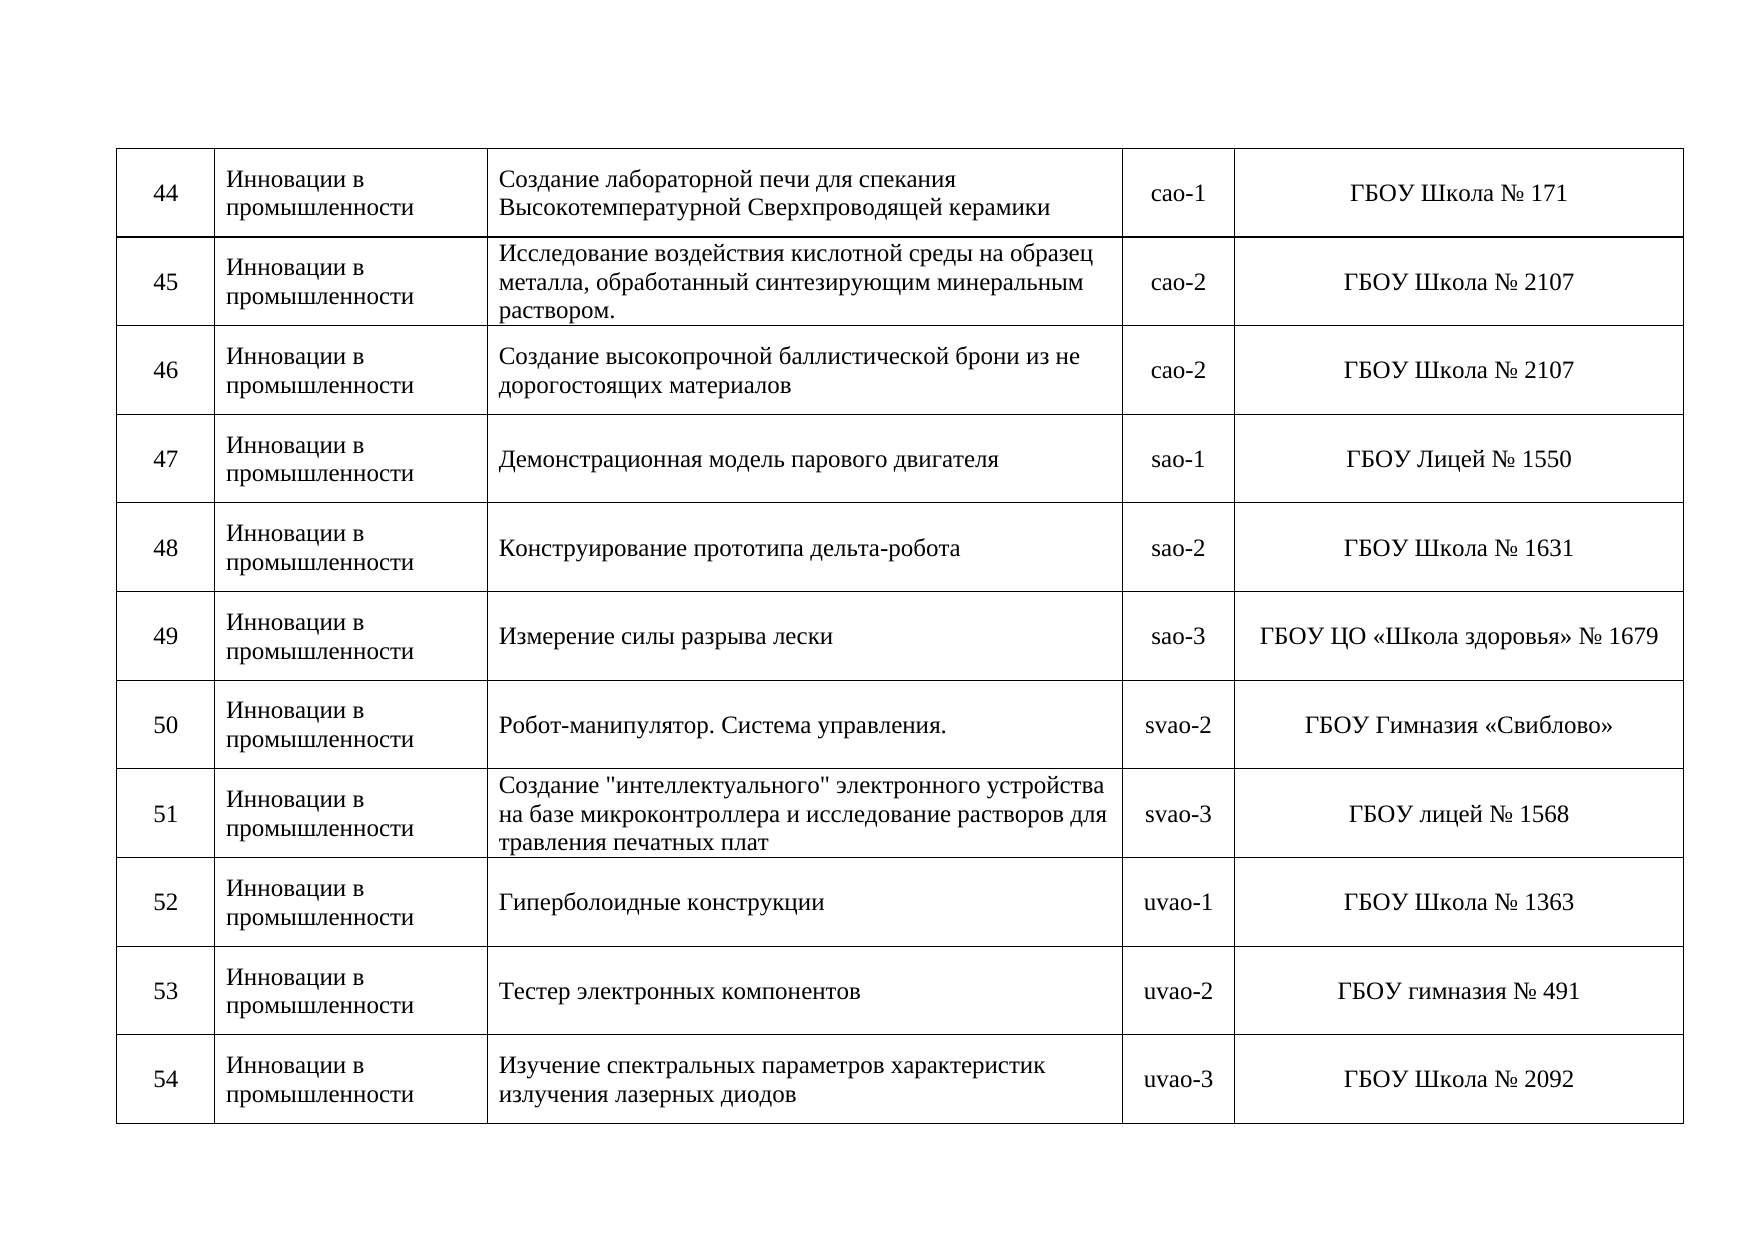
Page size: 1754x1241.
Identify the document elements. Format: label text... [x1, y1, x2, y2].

table_cell ГБОУ гимназия № 491 [1235, 947, 1683, 1034]
table_cell uvao-2 [1123, 947, 1234, 1034]
table_cell Инновации в промышленности [215, 238, 487, 325]
table_cell Создание лабораторной печи для спекания Высокотемпературной Сверхпроводящей керамики [488, 149, 1122, 236]
table_cell 52 [117, 858, 214, 946]
table_cell 49 [117, 592, 214, 679]
table_cell cao-2 [1123, 238, 1234, 325]
table_cell sao-1 [1123, 415, 1234, 502]
table_cell Исследование воздействия кислотной среды на образец металла, обработанный синтезирующим минеральным раствором. [488, 238, 1122, 325]
table_cell ГБОУ лицей № 1568 [1235, 769, 1683, 857]
table_cell Инновации в промышленности [215, 592, 487, 679]
table_cell Конструирование прототипа дельта-робота [488, 503, 1122, 591]
table_cell sao-2 [1123, 503, 1234, 591]
table_cell Инновации в промышленности [215, 769, 487, 857]
table_cell Инновации в промышленности [215, 858, 487, 946]
table_cell Создание высокопрочной баллистической брони из не дорогостоящих материалов [488, 326, 1122, 414]
table_cell svao-2 [1123, 681, 1234, 768]
table_cell Инновации в промышленности [215, 326, 487, 414]
table_cell Измерение силы разрыва лески [488, 592, 1122, 679]
table_cell 44 [117, 149, 214, 236]
table_cell sao-3 [1123, 592, 1234, 679]
table_cell 54 [117, 1035, 214, 1123]
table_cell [215, 149, 487, 236]
table_cell Демонстрационная модель парового двигателя [488, 415, 1122, 502]
table_cell Создание "интеллектуального" электронного устройства на базе микроконтроллера и исследование растворов для травления печатных плат [488, 769, 1122, 857]
table_cell ГБОУ Школа № 171 [1235, 149, 1683, 236]
table_cell ГБОУ Гимназия «Свиблово» [1235, 681, 1683, 768]
table_cell 53 [117, 947, 214, 1034]
table_cell ГБОУ Школа № 1631 [1235, 503, 1683, 591]
table_cell uvao-1 [1123, 858, 1234, 946]
table_cell Гиперболоидные конструкции [488, 858, 1122, 946]
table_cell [215, 1035, 487, 1123]
table_cell 50 [117, 681, 214, 768]
table_cell 51 [117, 769, 214, 857]
table_cell Робот-манипулятор. Система управления. [488, 681, 1122, 768]
table_cell Инновации в промышленности [215, 681, 487, 768]
table_cell Изучение спектральных параметров характеристик излучения лазерных диодов [488, 1035, 1122, 1123]
table_cell Инновации в промышленности [215, 415, 487, 502]
table_cell cao-1 [1123, 149, 1234, 236]
table_cell ГБОУ Школа № 2092 [1235, 1035, 1683, 1123]
table_cell Тестер электронных компонентов [488, 947, 1122, 1034]
table_cell ГБОУ Школа № 1363 [1235, 858, 1683, 946]
table_cell ГБОУ Лицей № 1550 [1235, 415, 1683, 502]
table_cell Инновации в промышленности [215, 947, 487, 1034]
table_cell ГБОУ ЦО «Школа здоровья» № 1679 [1235, 592, 1683, 679]
table_cell Инновации в промышленности [215, 503, 487, 591]
table_cell uvao-3 [1123, 1035, 1234, 1123]
table_cell ГБОУ Школа № 2107 [1235, 238, 1683, 325]
table_cell 47 [117, 415, 214, 502]
table_cell svao-3 [1123, 769, 1234, 857]
table_cell 45 [117, 238, 214, 325]
table_cell cao-2 [1123, 326, 1234, 414]
table_cell 48 [117, 503, 214, 591]
table_cell 46 [117, 326, 214, 414]
table_cell ГБОУ Школа № 2107 [1235, 326, 1683, 414]
